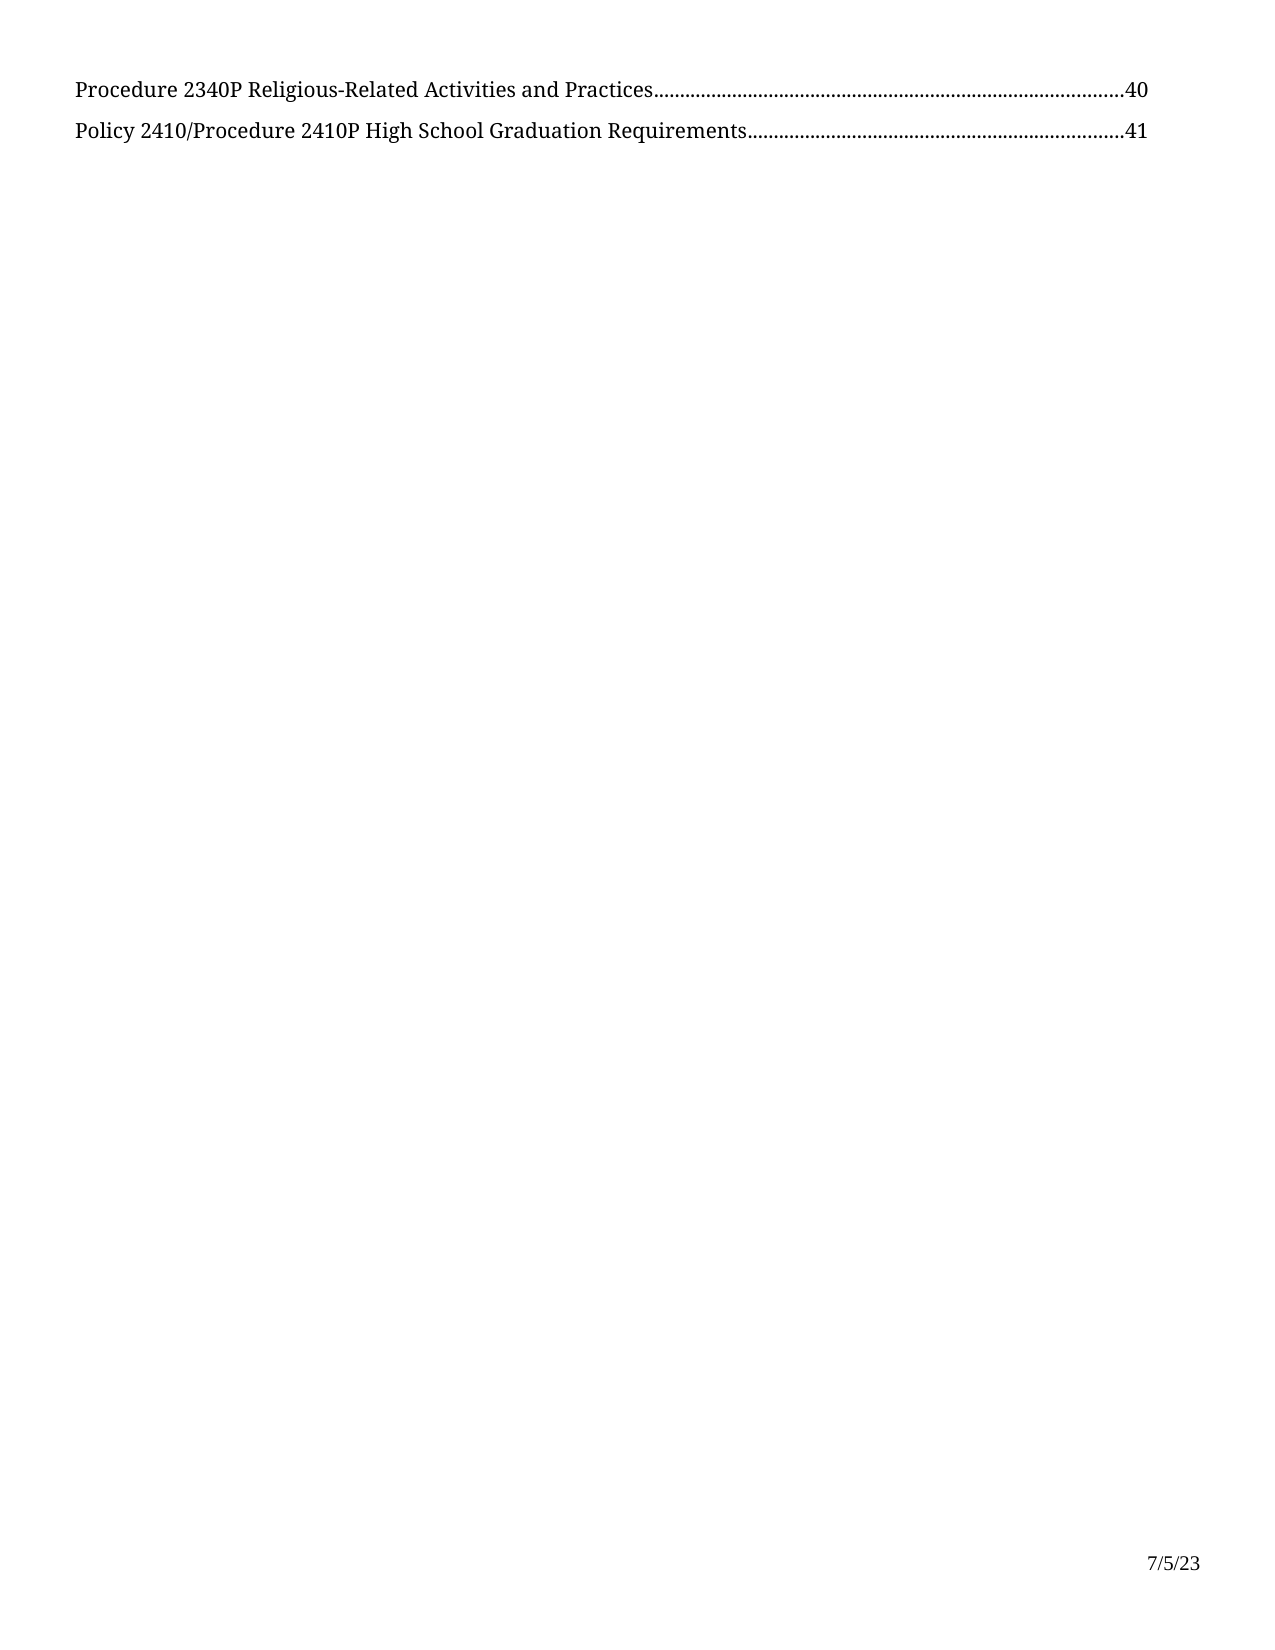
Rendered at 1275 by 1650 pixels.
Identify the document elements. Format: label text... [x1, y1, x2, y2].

text Procedure 2340P Religious-Related Activities and Practices 40 [75, 75, 1200, 103]
text Policy 2410/Procedure 2410P High School Graduation Requirements 41 [75, 116, 1200, 144]
